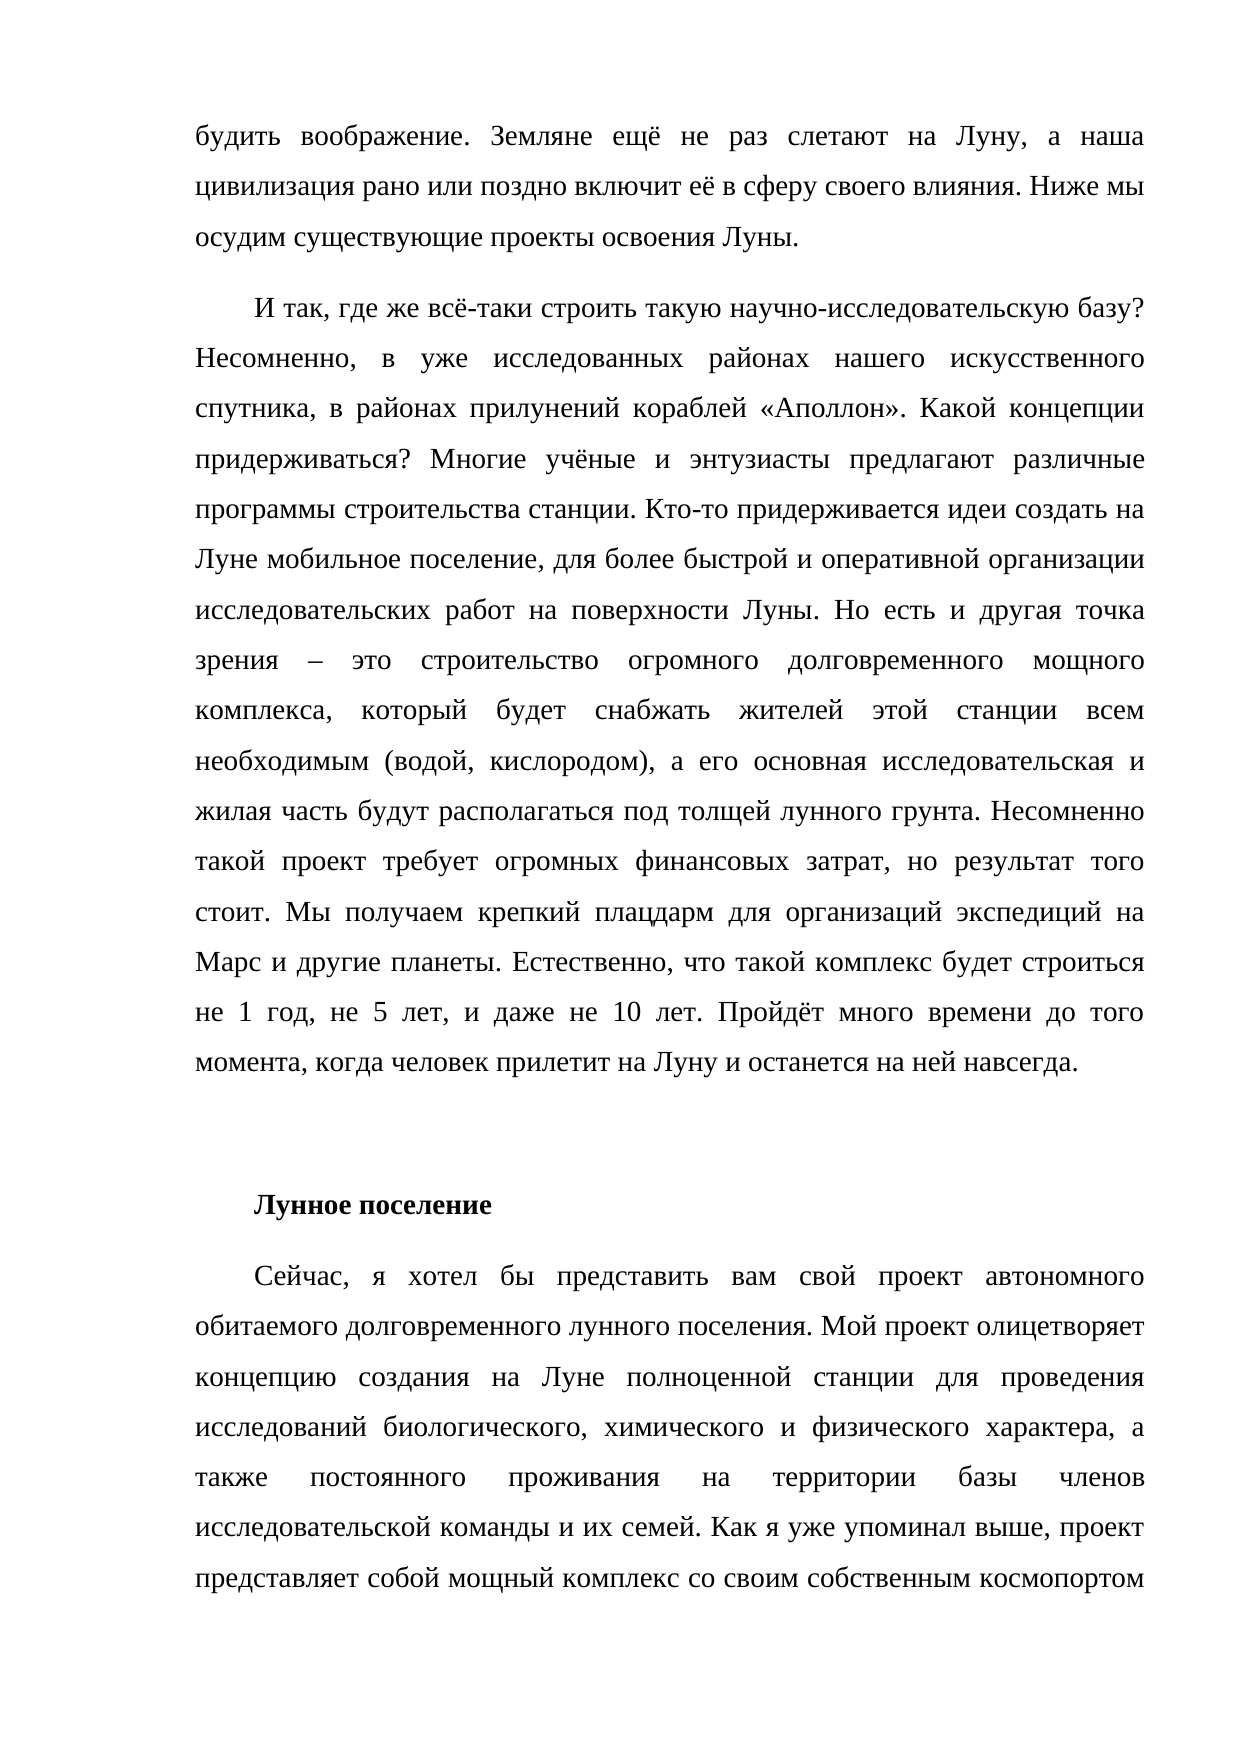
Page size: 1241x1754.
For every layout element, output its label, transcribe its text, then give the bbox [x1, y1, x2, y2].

text Лунное поселение [195, 1187, 1146, 1220]
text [195, 1258, 1146, 1593]
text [195, 118, 1146, 252]
text И так, где же всё-таки строить такую научно-исследовательскую базу? Несомненно, в уже исследованных районах нашего искусственного спутника, в районах прилунений кораблей «Аполлон». Какой концепции придерживаться? Многие учёные и энтузиасты предлагают различные программы строительства станции. Кто-то придерживается идеи создать на Луне мобильное поселение, для более быстрой и оперативной организации исследовательских работ на поверхности Луны. Но есть и другая точка зрения – это строительство огромного долговременного мощного комплекса, который будет снабжать жителей этой станции всем необходимым (водой, кислородом), а его основная исследовательская и жилая часть будут располагаться под толщей лунного грунта. Несомненно такой проект требует огромных финансовых затрат, но результат того стоит. Мы получаем крепкий плацдарм для организаций экспедиций на Марс и другие планеты. Естественно, что такой комплекс будет строиться не 1 год, не 5 лет, и даже не 10 лет. Пройдёт много времени до того момента, когда человек прилетит на Луну и останется на ней навсегда. [195, 290, 1146, 1078]
